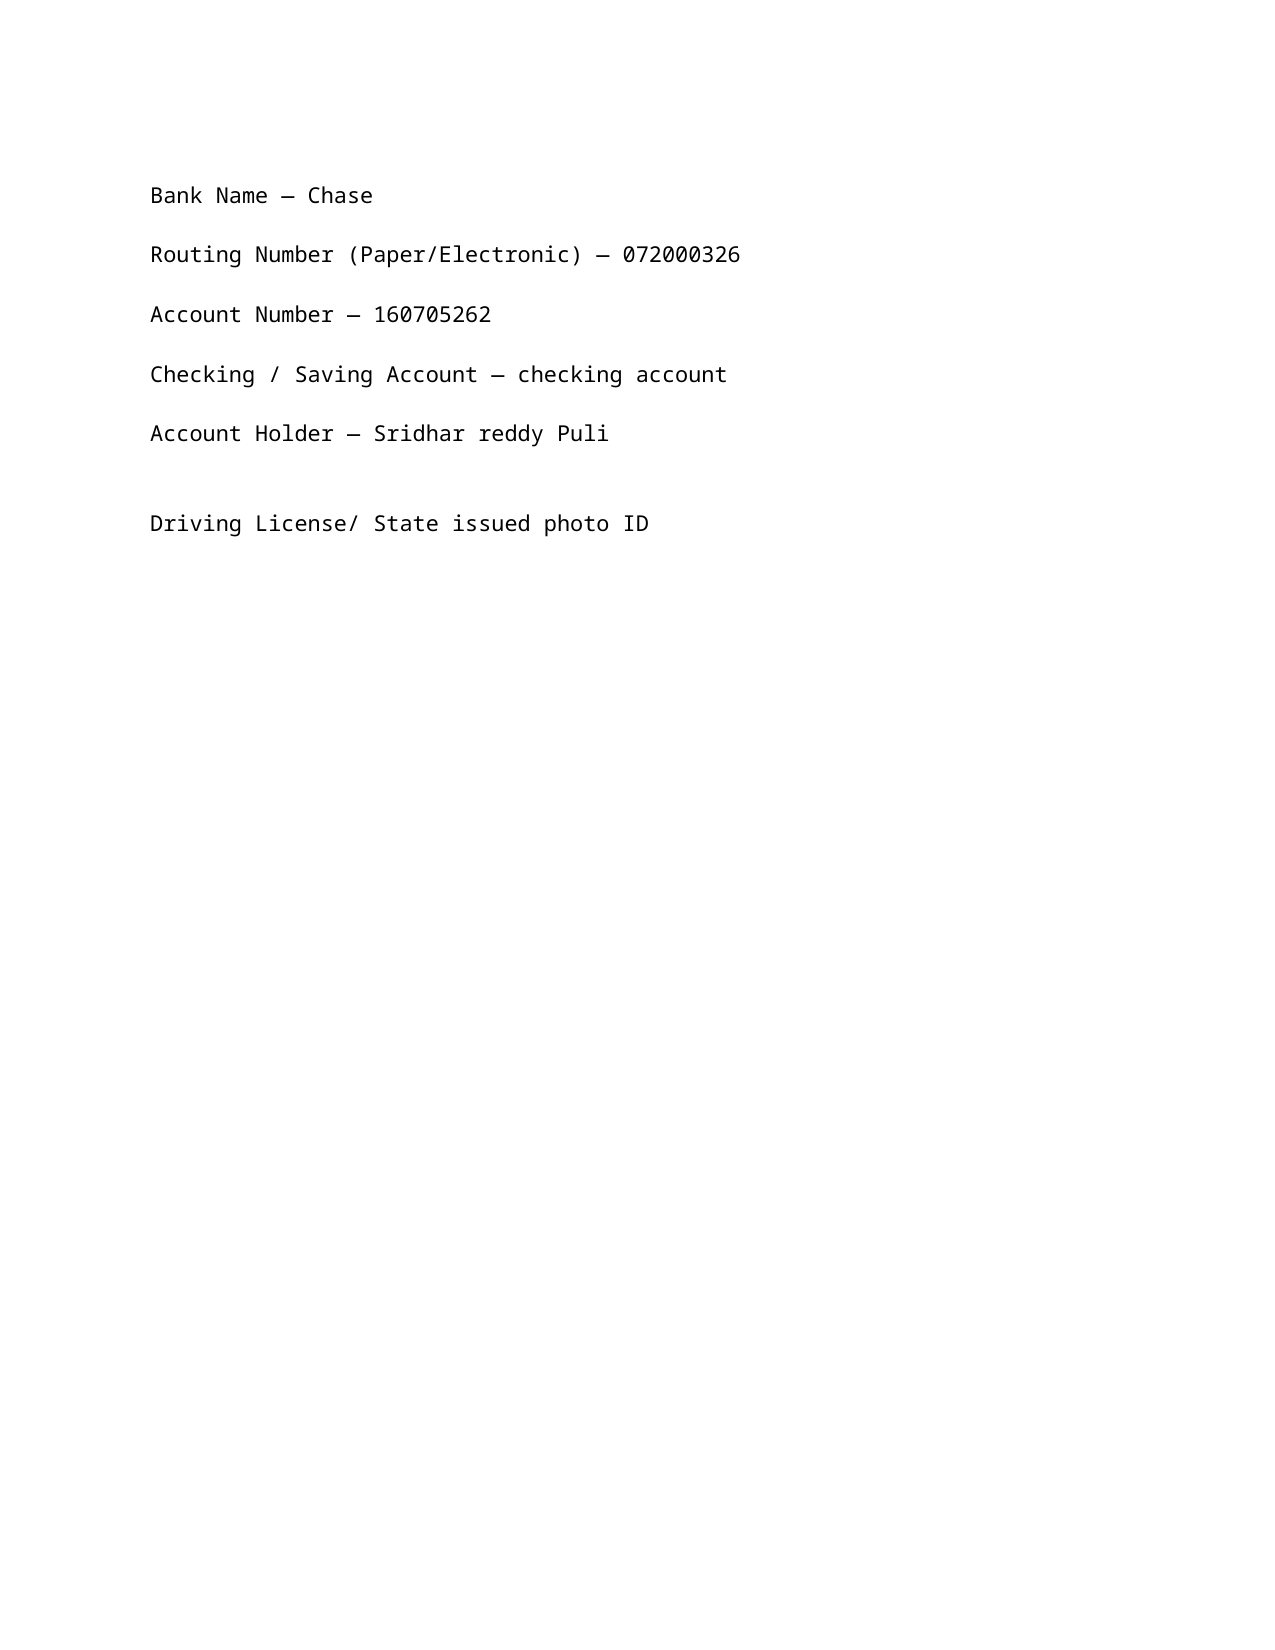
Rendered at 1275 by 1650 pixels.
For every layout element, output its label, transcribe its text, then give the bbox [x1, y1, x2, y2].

text Account Holder — Sridhar reddy Puli [150, 418, 1125, 448]
text Routing Number (Paper/Electronic) — 072000326 [150, 239, 1125, 269]
text Bank Name — Chase [150, 180, 1125, 209]
text Driving License/ State issued photo ID [150, 507, 1125, 537]
text Account Number — 160705262 [150, 299, 1125, 329]
text Checking / Saving Account — checking account [150, 358, 1125, 388]
